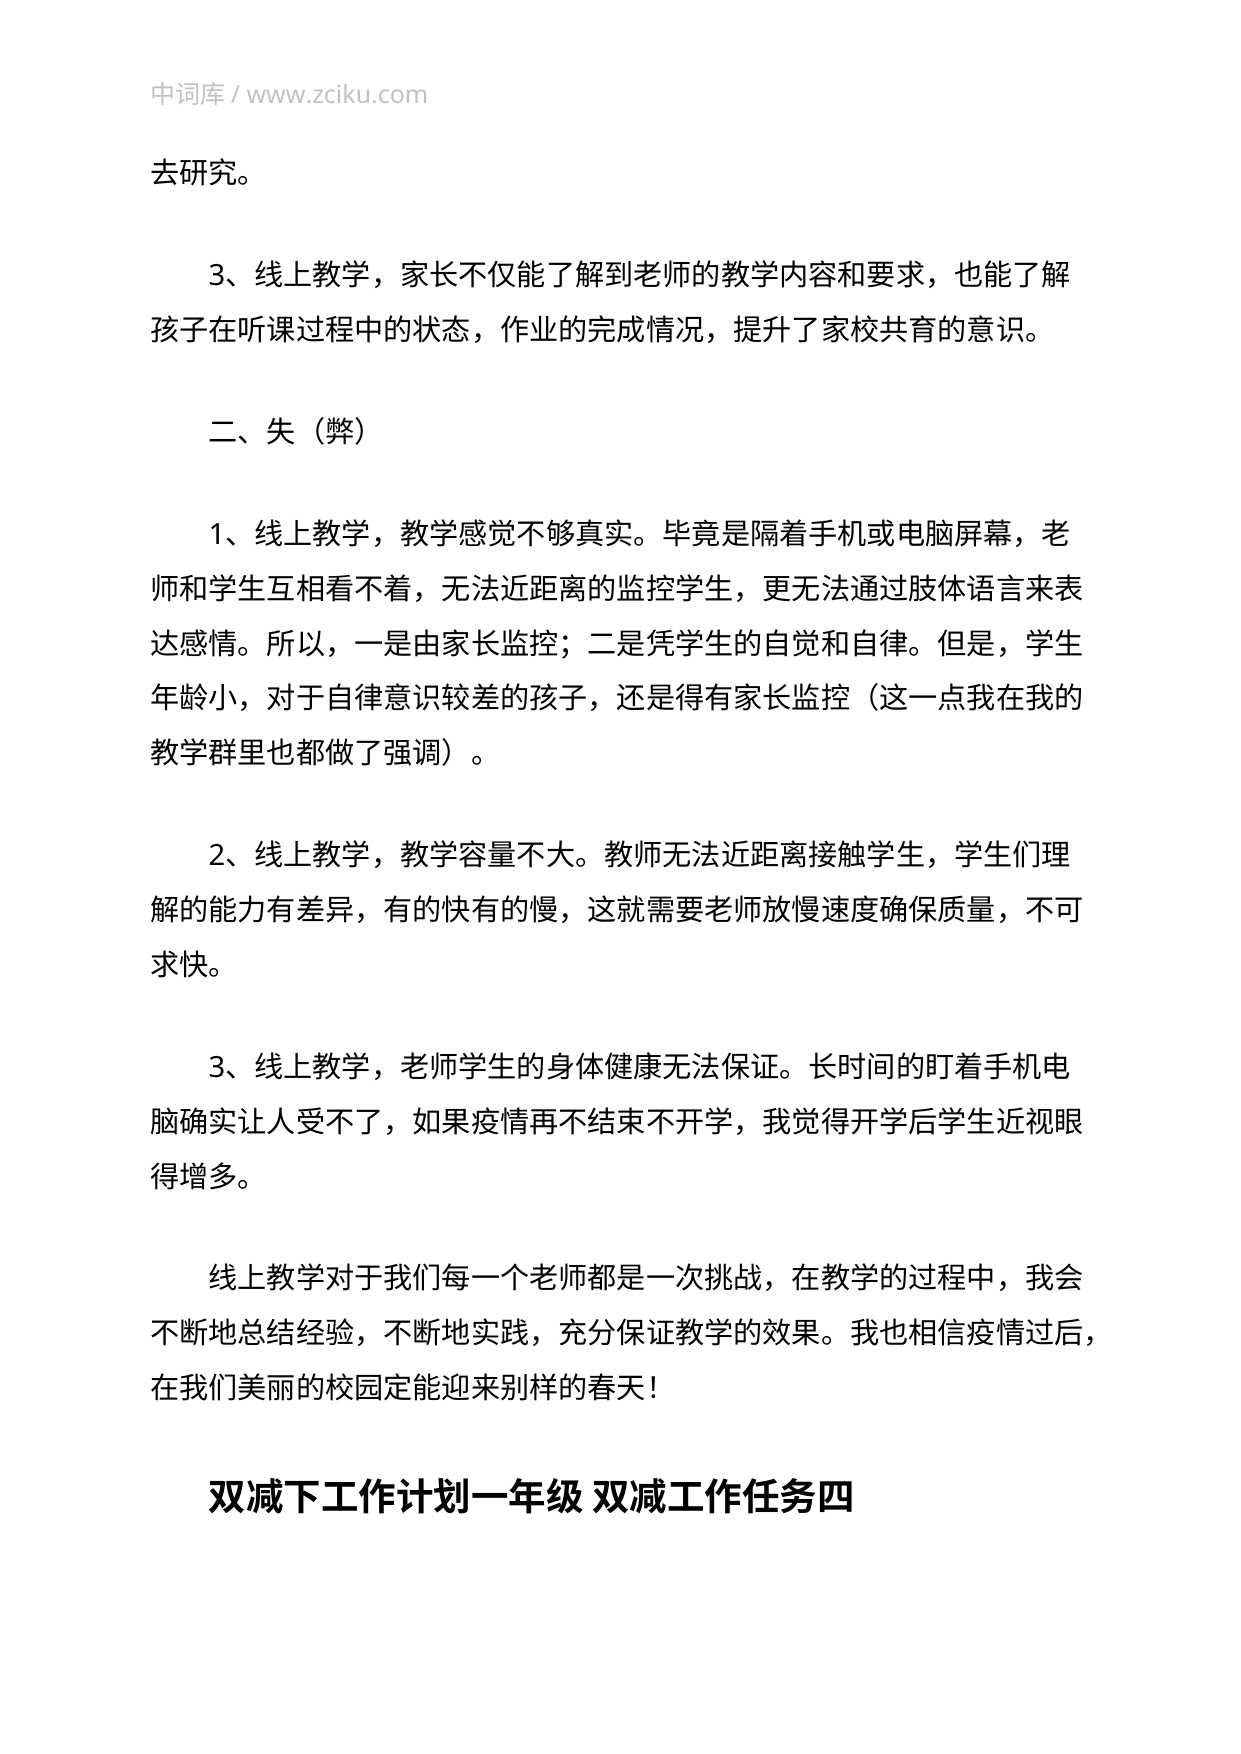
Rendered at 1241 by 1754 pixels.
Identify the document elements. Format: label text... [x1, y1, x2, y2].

text 2、线上教学，教学容量不大。教师无法近距离接触学生，学生们理解的能力有差异，有的快有的慢，这就需要老师放慢速度确保质量，不可求快。 [150, 832, 1090, 984]
text 双减下工作计划一年级 双减工作任务四 [150, 1467, 1090, 1521]
text 线上教学对于我们每一个老师都是一次挑战，在教学的过程中，我会不断地总结经验，不断地实践，充分保证教学的效果。我也相信疫情过后，在我们美丽的校园定能迎来别样的春天！ [150, 1255, 1090, 1407]
text 3、线上教学，家长不仅能了解到老师的教学内容和要求，也能了解孩子在听课过程中的状态，作业的完成情况，提升了家校共育的意识。 [150, 252, 1090, 349]
text 1、线上教学，教学感觉不够真实。毕竟是隔着手机或电脑屏幕，老师和学生互相看不着，无法近距离的监控学生，更无法通过肢体语言来表达感情。所以，一是由家长监控；二是凭学生的自觉和自律。但是，学生年龄小，对于自律意识较差的孩子，还是得有家长监控（这一点我在我的教学群里也都做了强调）。 [150, 510, 1090, 772]
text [150, 150, 1090, 192]
text 3、线上教学，老师学生的身体健康无法保证。长时间的盯着手机电脑确实让人受不了，如果疫情再不结束不开学，我觉得开学后学生近视眼得增多。 [150, 1043, 1090, 1196]
text 二、失（弊） [150, 408, 1090, 451]
